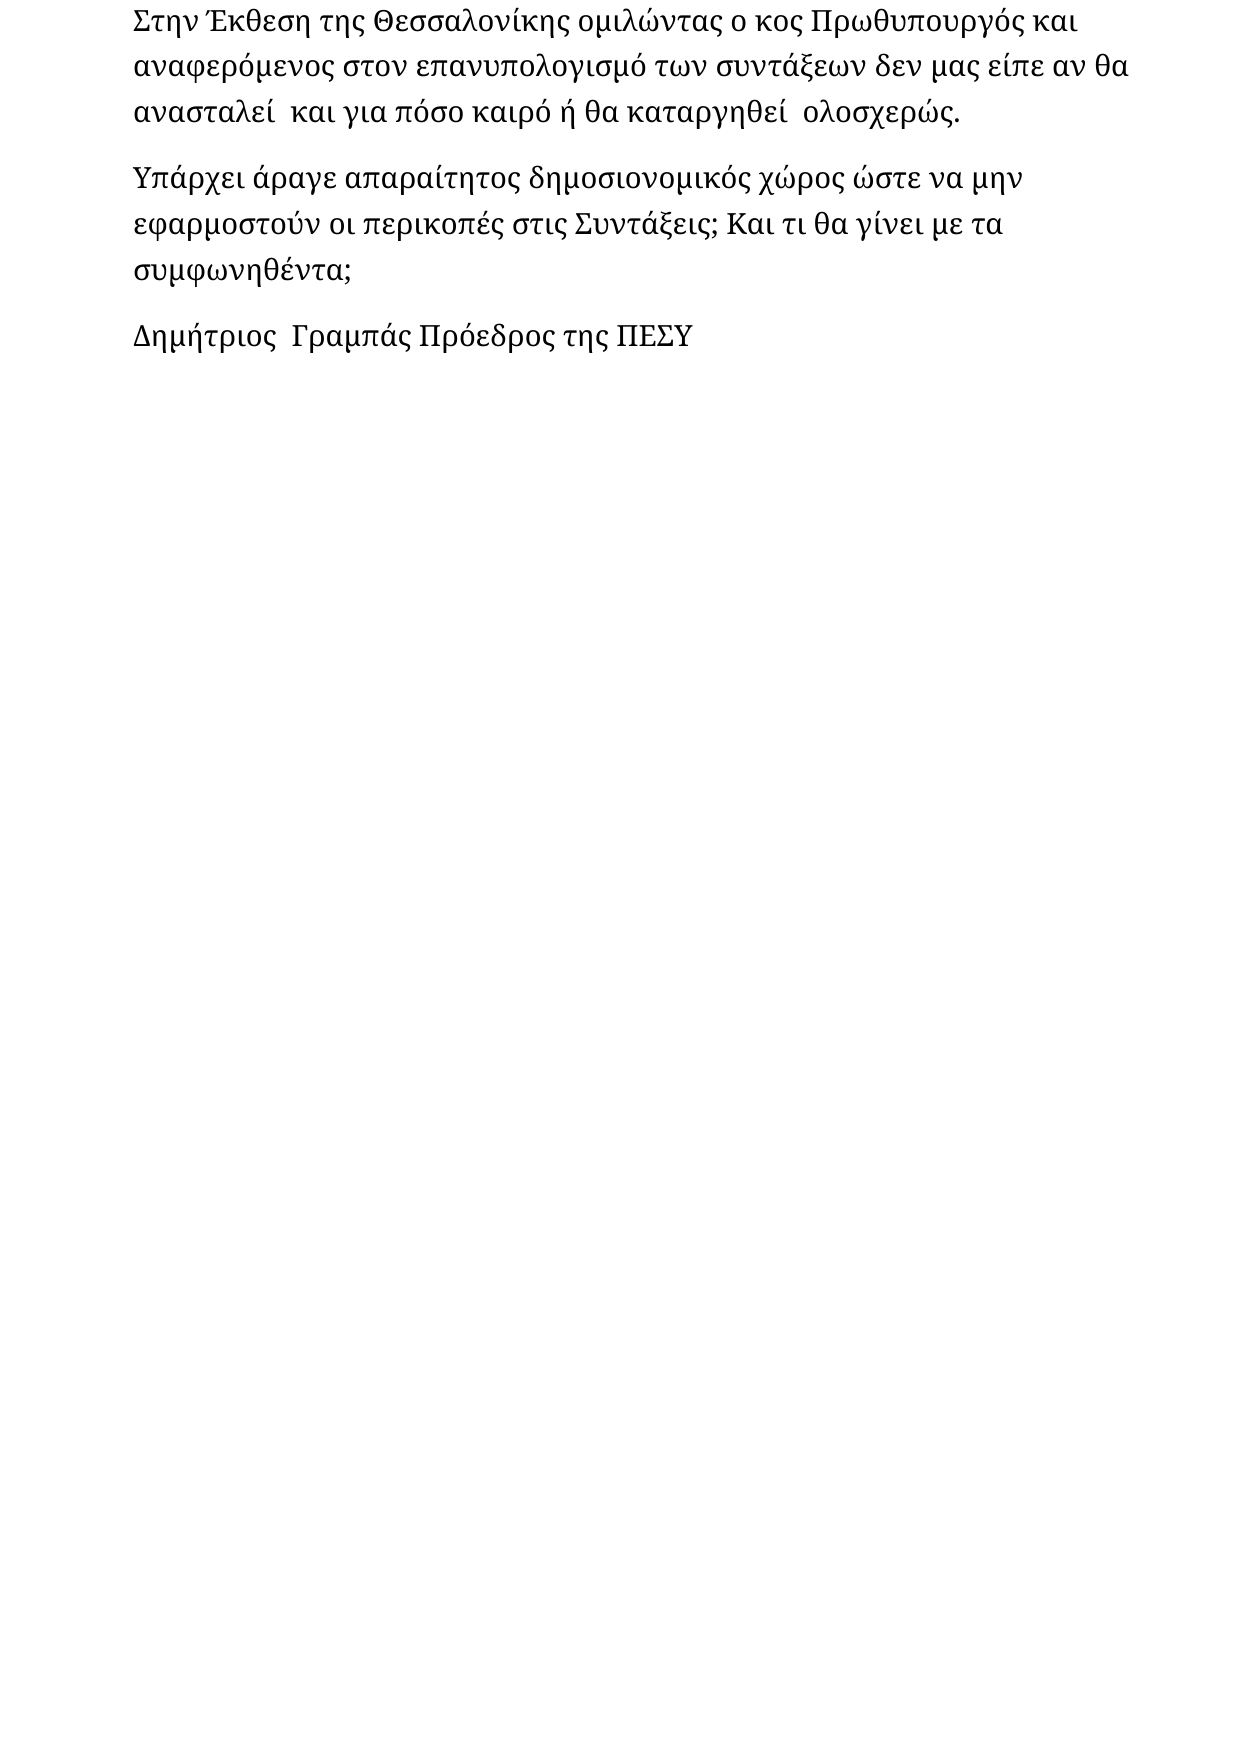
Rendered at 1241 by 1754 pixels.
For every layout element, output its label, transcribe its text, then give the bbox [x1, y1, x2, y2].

text Δημήτριος Γραμπάς Πρόεδρος της ΠΕΣΥ [133, 315, 1167, 355]
text Στην Έκθεση της Θεσσαλονίκης ομιλώντας ο κος Πρωθυπουργός και αναφερόμενος στον επανυπολογισμό των συντάξεων δεν μας είπε αν θα ανασταλεί και για πόσο καιρό ή θα καταργηθεί ολοσχερώς. [133, 0, 1167, 131]
text Υπάρχει άραγε απαραίτητος δημοσιονομικός χώρος ώστε να μην εφαρμοστούν οι περικοπές στις Συντάξεις; Και τι θα γίνει με τα συμφωνηθέντα; [133, 158, 1167, 289]
